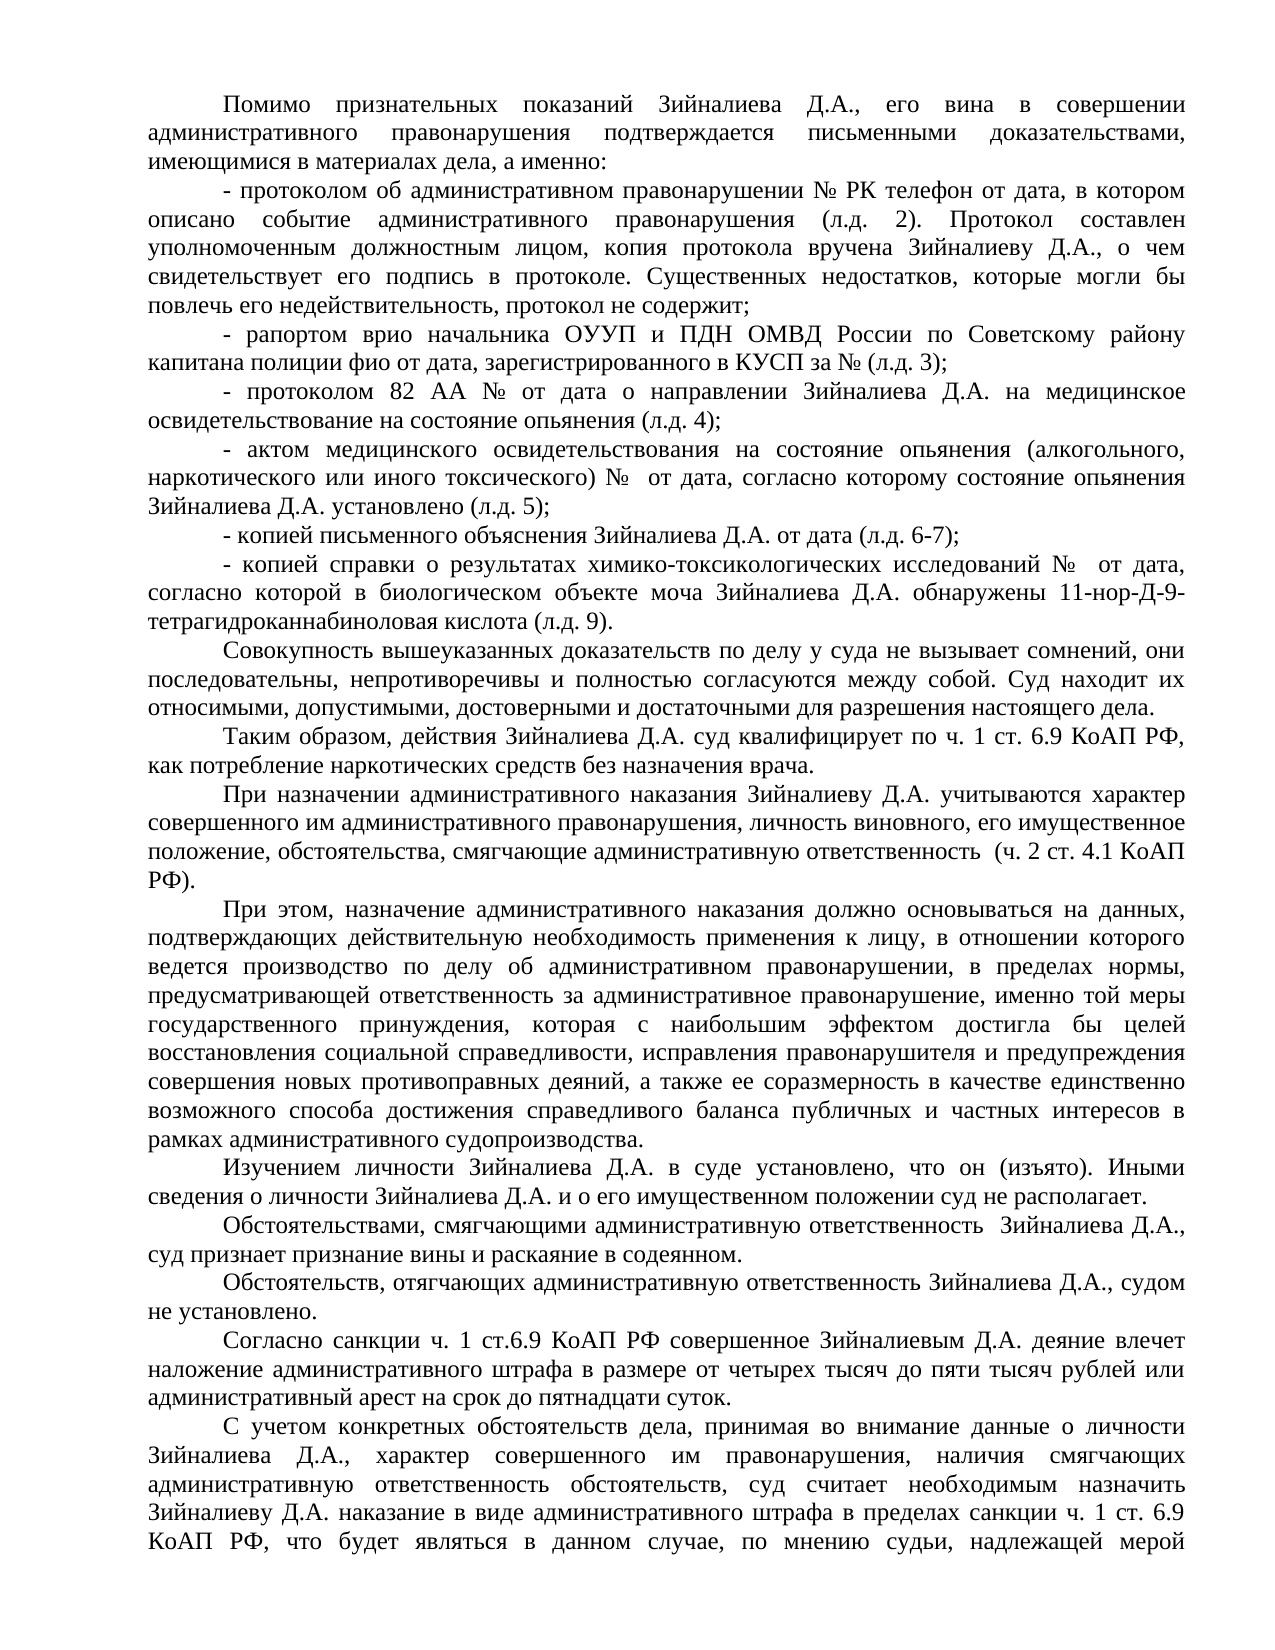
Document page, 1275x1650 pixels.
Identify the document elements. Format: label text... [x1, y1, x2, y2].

text При назначении административного наказания Зийналиеву Д.А. учитываются характер совершенного им административного правонарушения, личность виновного, его имущественное положение, обстоятельства, смягчающие административную ответственность (ч. 2 ст. 4.1 КоАП РФ). [148, 779, 1186, 894]
text Изучением личности Зийналиева Д.А. в суде установлено, что он (изъято). Иными сведения о личности Зийналиева Д.А. и о его имущественном положении суд не располагает. [148, 1152, 1186, 1210]
text - актом медицинского освидетельствования на состояние опьянения (алкогольного, наркотического или иного токсического) № от дата, согласно которому состояние опьянения Зийналиева Д.А. установлено (л.д. 5); [148, 434, 1186, 520]
text Обстоятельств, отягчающих административную ответственность Зийналиева Д.А., судом не установлено. [148, 1267, 1186, 1325]
text - протоколом 82 АА № от дата о направлении Зийналиева Д.А. на медицинское освидетельствование на состояние опьянения (л.д. 4); [148, 376, 1186, 434]
text Совокупность вышеуказанных доказательств по делу у суда не вызывает сомнений, они последовательны, непротиворечивы и полностью согласуются между собой. Суд находит их относимыми, допустимыми, достоверными и достаточными для разрешения настоящего дела. [148, 635, 1186, 721]
text - протоколом об административном правонарушении № РК телефон от дата, в котором описано событие административного правонарушения (л.д. 2). Протокол составлен уполномоченным должностным лицом, копия протокола вручена Зийналиеву Д.А., о чем свидетельствует его подпись в протоколе. Существенных недостатков, которые могли бы повлечь его недействительность, протокол не содержит; [148, 175, 1186, 319]
text Таким образом, действия Зийналиева Д.А. суд квалифицирует по ч. 1 ст. 6.9 КоАП РФ, как потребление наркотических средств без назначения врача. [148, 721, 1186, 779]
text - рапортом врио начальника ОУУП и ПДН ОМВД России по Советскому району капитана полиции фио от дата, зарегистрированного в КУСП за № (л.д. 3); [148, 319, 1186, 376]
text - копией справки о результатах химико-токсикологических исследований № от дата, согласно которой в биологическом объекте моча Зийналиева Д.А. обнаружены 11-нор-Д-9-тетрагидроканнабиноловая кислота (л.д. 9). [148, 549, 1186, 635]
text Согласно санкции ч. 1 ст.6.9 КоАП РФ совершенное Зийналиевым Д.А. деяние влечет наложение административного штрафа в размере от четырех тысяч до пяти тысяч рублей или административный арест на срок до пятнадцати суток. [148, 1325, 1186, 1411]
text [148, 1411, 1186, 1555]
text Обстоятельствами, смягчающими административную ответственность Зийналиева Д.А., суд признает признание вины и раскаяние в содеянном. [148, 1210, 1186, 1267]
text При этом, назначение административного наказания должно основываться на данных, подтверждающих действительную необходимость применения к лицу, в отношении которого ведется производство по делу об административном правонарушении, в пределах нормы, предусматривающей ответственность за административное правонарушение, именно той меры государственного принуждения, которая с наибольшим эффектом достигла бы целей восстановления социальной справедливости, исправления правонарушителя и предупреждения совершения новых противоправных деяний, а также ее соразмерность в качестве единственно возможного способа достижения справедливого баланса публичных и частных интересов в рамках административного судопроизводства. [148, 894, 1186, 1152]
text Помимо признательных показаний Зийналиева Д.А., его вина в совершении административного правонарушения подтверждается письменными доказательствами, имеющимися в материалах дела, а именно: [148, 89, 1186, 175]
text - копией письменного объяснения Зийналиева Д.А. от дата (л.д. 6-7); [148, 520, 1186, 549]
